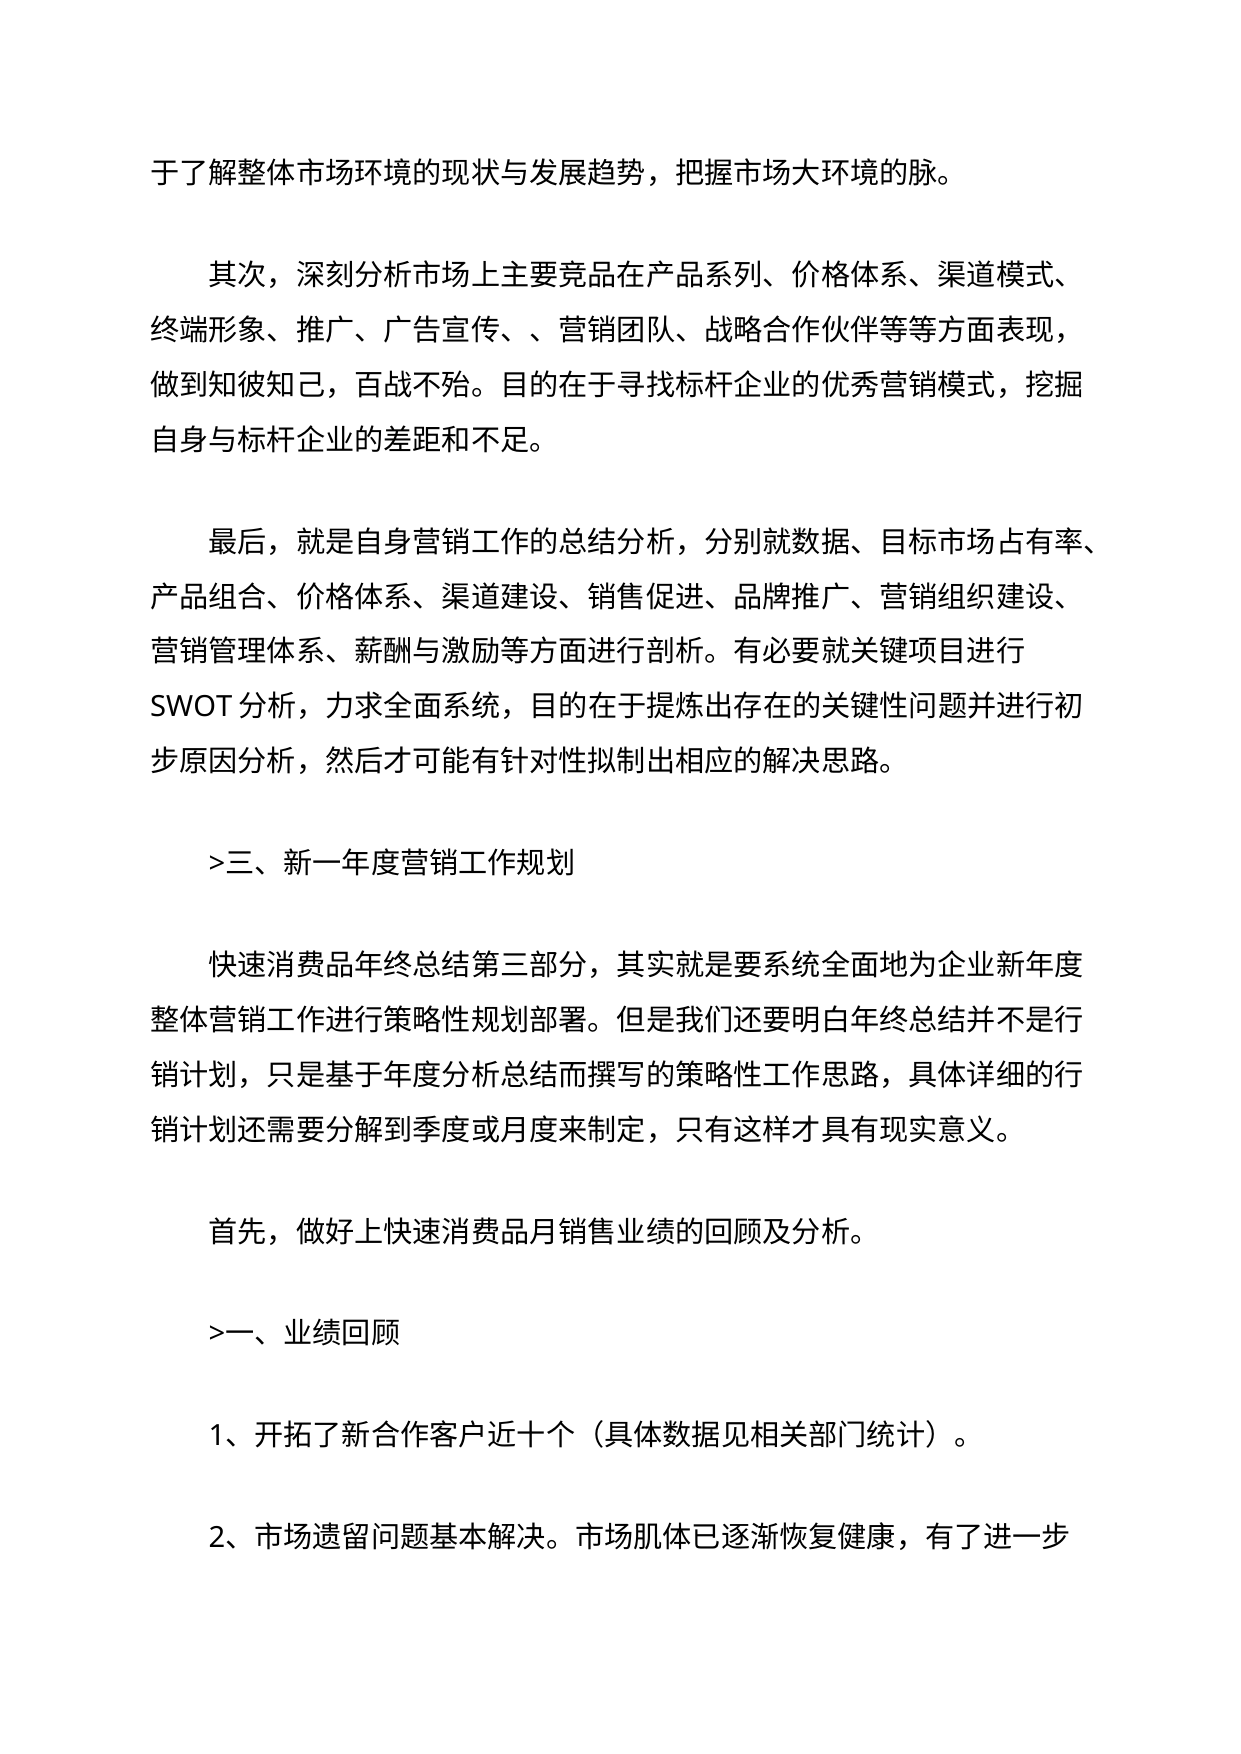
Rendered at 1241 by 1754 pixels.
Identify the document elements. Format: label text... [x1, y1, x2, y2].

text 首先，做好上快速消费品月销售业绩的回顾及分析。 [150, 1208, 1090, 1250]
text 其次，深刻分析市场上主要竞品在产品系列、价格体系、渠道模式、终端形象、推广、广告宣传、、营销团队、战略合作伙伴等等方面表现，做到知彼知己，百战不殆。目的在于寻找标杆企业的优秀营销模式，挖掘自身与标杆企业的差距和不足。 [150, 252, 1090, 459]
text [150, 1514, 1090, 1556]
text 1、开拓了新合作客户近十个（具体数据见相关部门统计）。 [150, 1412, 1090, 1454]
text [150, 150, 1090, 192]
text 快速消费品年终总结第三部分，其实就是要系统全面地为企业新年度整体营销工作进行策略性规划部署。但是我们还要明白年终总结并不是行销计划，只是基于年度分析总结而撰写的策略性工作思路，具体详细的行销计划还需要分解到季度或月度来制定，只有这样才具有现实意义。 [150, 942, 1090, 1149]
text 最后，就是自身营销工作的总结分析，分别就数据、目标市场占有率、产品组合、价格体系、渠道建设、销售促进、品牌推广、营销组织建设、营销管理体系、薪酬与激励等方面进行剖析。有必要就关键项目进行SWOT分析，力求全面系统，目的在于提炼出存在的关键性问题并进行初步原因分析，然后才可能有针对性拟制出相应的解决思路。 [150, 518, 1090, 780]
text >一、业绩回顾 [150, 1310, 1090, 1352]
text >三、新一年度营销工作规划 [150, 840, 1090, 882]
